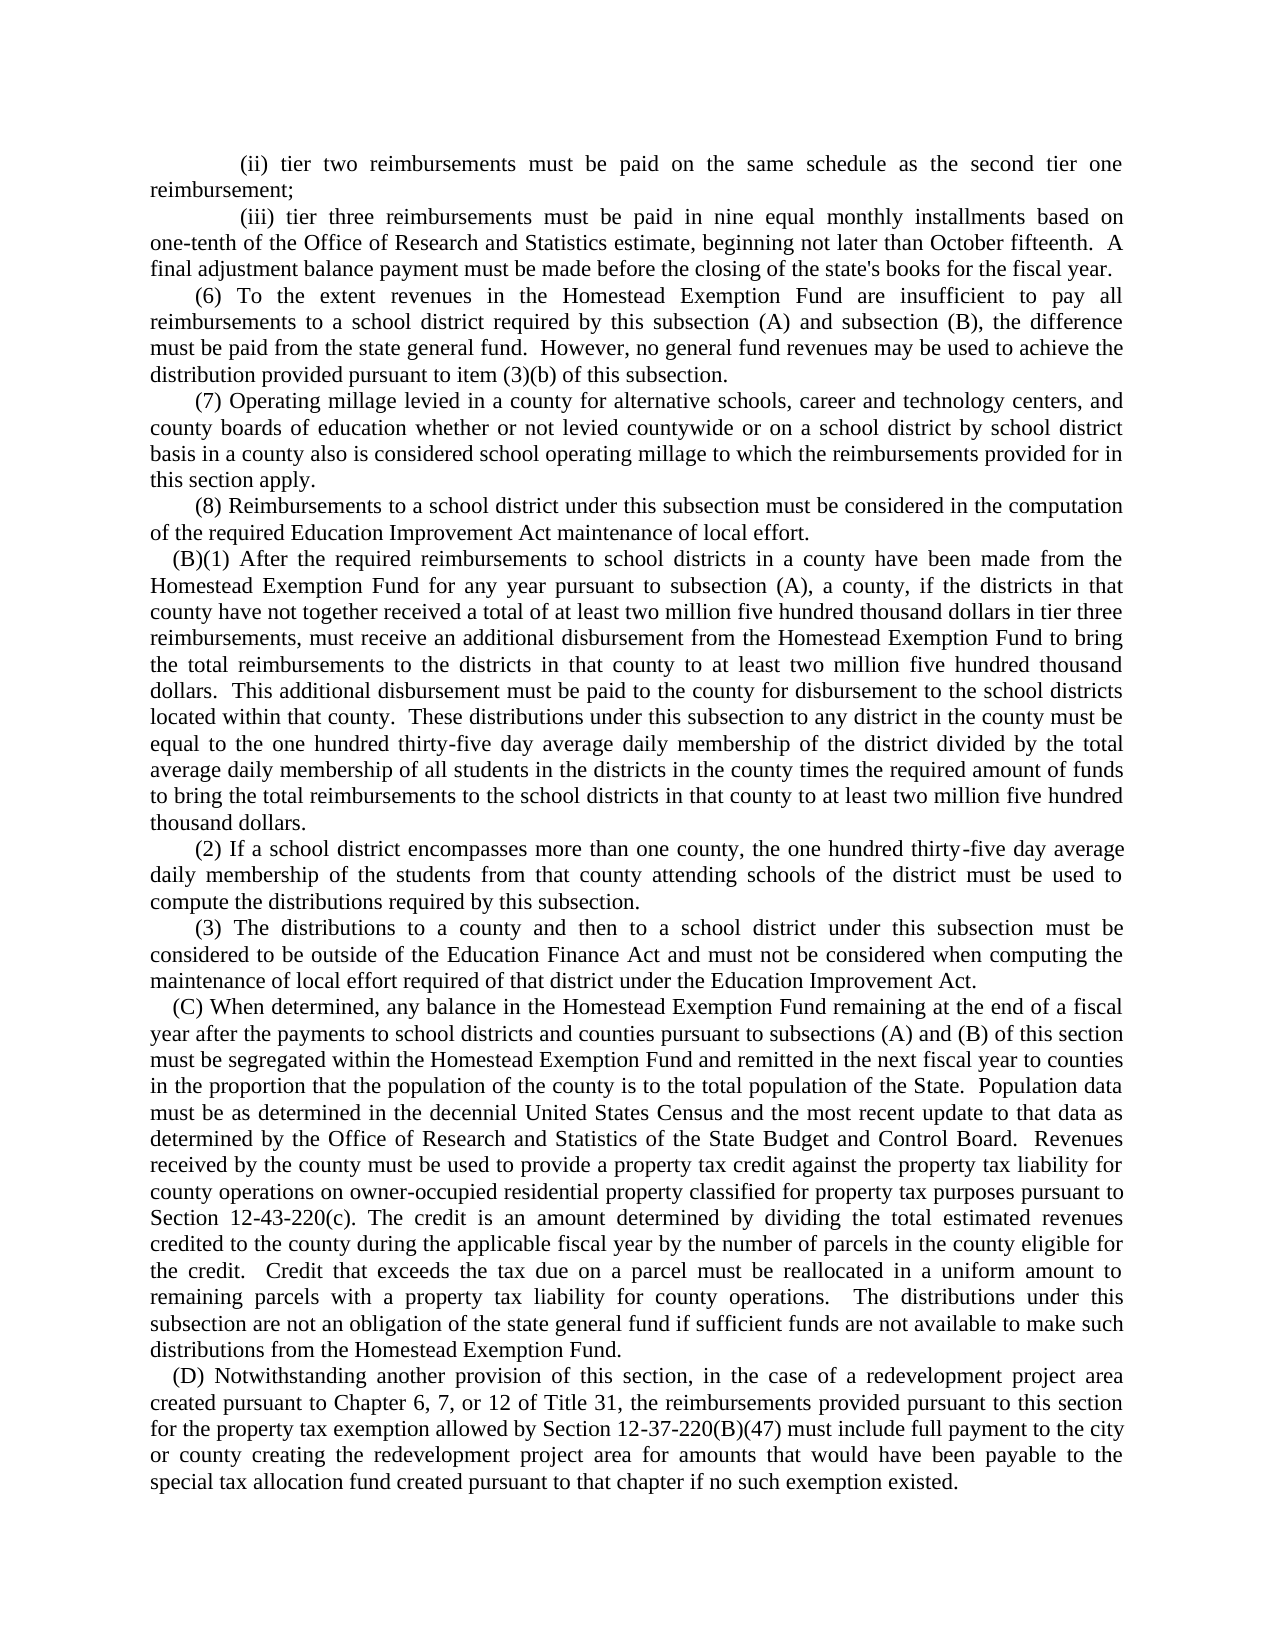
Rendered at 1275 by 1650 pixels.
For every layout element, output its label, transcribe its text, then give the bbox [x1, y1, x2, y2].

text (iii) tier three reimbursements must be paid in nine equal monthly installments based on one-tenth of the Office of Research and Statistics estimate, beginning not later than October fifteenth. A final adjustment balance payment must be made before the closing of the state's books for the fiscal year. [150, 203, 1125, 282]
text (2) If a school district encompasses more than one county, the one hundred thirty-five day average daily membership of the students from that county attending schools of the district must be used to compute the distributions required by this subsection. [150, 835, 1125, 914]
text (8) Reimbursements to a school district under this subsection must be considered in the computation of the required Education Improvement Act maintenance of local effort. [150, 493, 1125, 545]
text (7) Operating millage levied in a county for alternative schools, career and technology centers, and county boards of education whether or not levied countywide or on a school district by school district basis in a county also is considered school operating millage to which the reimbursements provided for in this section apply. [150, 387, 1125, 493]
text (B)(1) After the required reimbursements to school districts in a county have been made from the Homestead Exemption Fund for any year pursuant to subsection (A), a county, if the districts in that county have not together received a total of at least two million five hundred thousand dollars in tier three reimbursements, must receive an additional disbursement from the Homestead Exemption Fund to bring the total reimbursements to the districts in that county to at least two million five hundred thousand dollars. This additional disbursement must be paid to the county for disbursement to the school districts located within that county. These distributions under this subsection to any district in the county must be equal to the one hundred thirty-five day average daily membership of the district divided by the total average daily membership of all students in the districts in the county times the required amount of funds to bring the total reimbursements to the school districts in that county to at least two million five hundred thousand dollars. [150, 545, 1125, 835]
text (6) To the extent revenues in the Homestead Exemption Fund are insufficient to pay all reimbursements to a school district required by this subsection (A) and subsection (B), the difference must be paid from the state general fund. However, no general fund revenues may be used to achieve the distribution provided pursuant to item (3)(b) of this subsection. [150, 282, 1125, 387]
text (ii) tier two reimbursements must be paid on the same schedule as the second tier one reimbursement; [150, 150, 1125, 203]
text (3) The distributions to a county and then to a school district under this subsection must be considered to be outside of the Education Finance Act and must not be considered when computing the maintenance of local effort required of that district under the Education Improvement Act. [150, 914, 1125, 993]
text (C) When determined, any balance in the Homestead Exemption Fund remaining at the end of a fiscal year after the payments to school districts and counties pursuant to subsections (A) and (B) of this section must be segregated within the Homestead Exemption Fund and remitted in the next fiscal year to counties in the proportion that the population of the county is to the total population of the State. Population data must be as determined in the decennial United States Census and the most recent update to that data as determined by the Office of Research and Statistics of the State Budget and Control Board. Revenues received by the county must be used to provide a property tax credit against the property tax liability for county operations on owner-occupied residential property classified for property tax purposes pursuant to Section 12-43-220(c). The credit is an amount determined by dividing the total estimated revenues credited to the county during the applicable fiscal year by the number of parcels in the county eligible for the credit. Credit that exceeds the tax due on a parcel must be reallocated in a uniform amount to remaining parcels with a property tax liability for county operations. The distributions under this subsection are not an obligation of the state general fund if sufficient funds are not available to make such distributions from the Homestead Exemption Fund. [150, 993, 1125, 1362]
text (D) Notwithstanding another provision of this section, in the case of a redevelopment project area created pursuant to Chapter 6, 7, or 12 of Title 31, the reimbursements provided pursuant to this section for the property tax exemption allowed by Section 12-37-220(B)(47) must include full payment to the city or county creating the redevelopment project area for amounts that would have been payable to the special tax allocation fund created pursuant to that chapter if no such exemption existed. [150, 1362, 1125, 1494]
